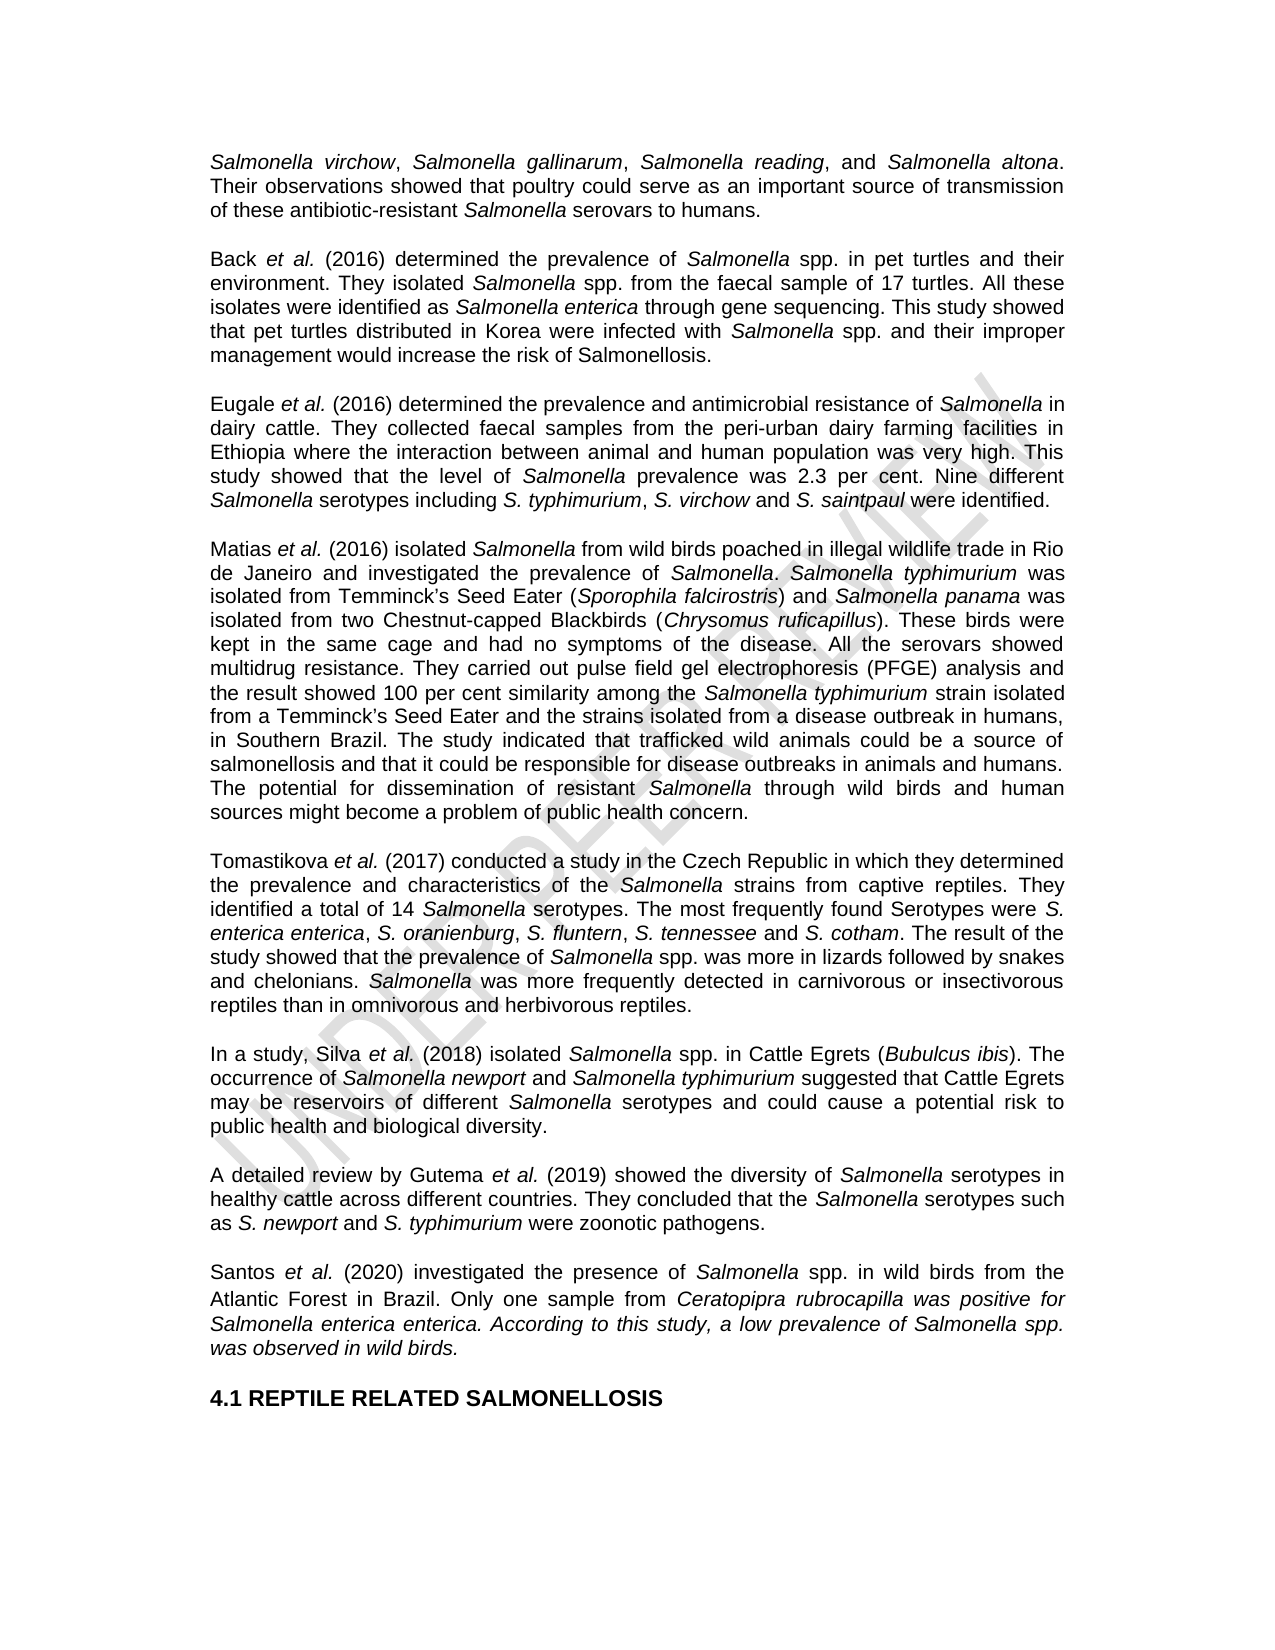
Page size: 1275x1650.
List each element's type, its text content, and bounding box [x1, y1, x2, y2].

text In a study, Silva et al. (2018) isolated Salmonella spp. in Cattle Egrets (Bubulcus ibis). The occurrence of Salmonella newport and Salmonella typhimurium suggested that Cattle Egrets may be reservoirs of different Salmonella serotypes and could cause a potential risk to public health and biological diversity. [210, 1042, 1065, 1138]
text Tomastikova et al. (2017) conducted a study in the Czech Republic in which they determined the prevalence and characteristics of the Salmonella strains from captive reptiles. They identified a total of 14 Salmonella serotypes. The most frequently found Serotypes were S. enterica enterica, S. oranienburg, S. fluntern, S. tennessee and S. cotham. The result of the study showed that the prevalence of Salmonella spp. was more in lizards followed by snakes and chelonians. Salmonella was more frequently detected in carnivorous or insectivorous reptiles than in omnivorous and herbivorous reptiles. [210, 849, 1065, 1017]
text 4.1 REPTILE RELATED SALMONELLOSIS [210, 1385, 1065, 1412]
text Eugale et al. (2016) determined the prevalence and antimicrobial resistance of Salmonella in dairy cattle. They collected faecal samples from the peri-urban dairy farming facilities in Ethiopia where the interaction between animal and human population was very high. This study showed that the level of Salmonella prevalence was 2.3 per cent. Nine different Salmonella serotypes including S. typhimurium, S. virchow and S. saintpaul were identified. [210, 392, 1065, 511]
text A detailed review by Gutema et al. (2019) showed the diversity of Salmonella serotypes in healthy cattle across different countries. They concluded that the Salmonella serotypes such as S. newport and S. typhimurium were zoonotic pathogens. [210, 1163, 1065, 1234]
text Back et al. (2016) determined the prevalence of Salmonella spp. in pet turtles and their environment. They isolated Salmonella spp. from the faecal sample of 17 turtles. All these isolates were identified as Salmonella enterica through gene sequencing. This study showed that pet turtles distributed in Korea were infected with Salmonella spp. and their improper management would increase the risk of Salmonellosis. [210, 247, 1065, 367]
text Santos et al. (2020) investigated the presence of Salmonella spp. in wild birds from the Atlantic Forest in Brazil. Only one sample from Ceratopipra rubrocapilla was positive for Salmonella enterica enterica. According to this study, a low prevalence of Salmonella spp. was observed in wild birds. [210, 1259, 1065, 1360]
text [210, 150, 1065, 222]
text Matias et al. (2016) isolated Salmonella from wild birds poached in illegal wildlife trade in Rio de Janeiro and investigated the prevalence of Salmonella. Salmonella typhimurium was isolated from Temminck’s Seed Eater (Sporophila falcirostris) and Salmonella panama was isolated from two Chestnut-capped Blackbirds (Chrysomus ruficapillus). These birds were kept in the same cage and had no symptoms of the disease. All the serovars showed multidrug resistance. They carried out pulse field gel electrophoresis (PFGE) analysis and the result showed 100 per cent similarity among the Salmonella typhimurium strain isolated from a Temminck’s Seed Eater and the strains isolated from a disease outbreak in humans, in Southern Brazil. The study indicated that trafficked wild animals could be a source of salmonellosis and that it could be responsible for disease outbreaks in animals and humans. The potential for dissemination of resistant Salmonella through wild birds and human sources might become a problem of public health concern. [210, 536, 1065, 824]
